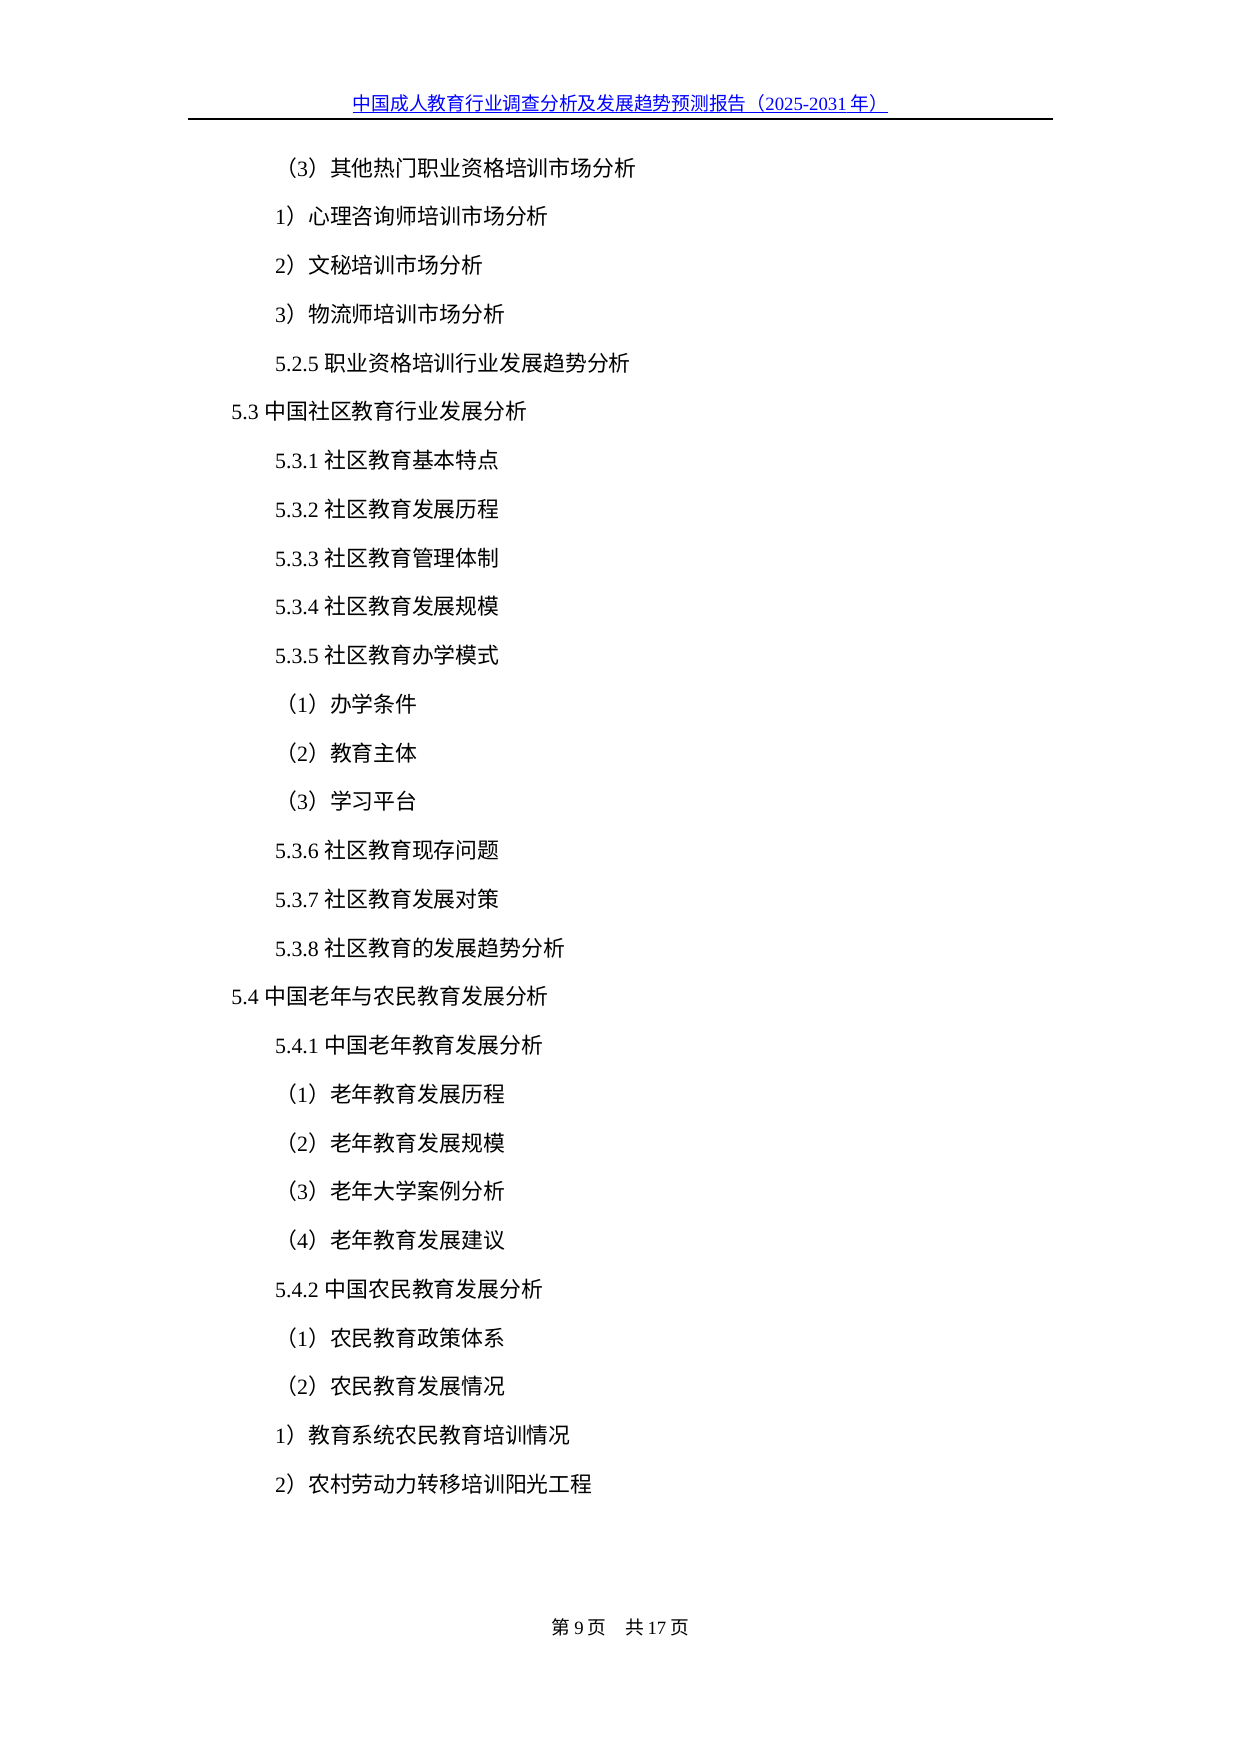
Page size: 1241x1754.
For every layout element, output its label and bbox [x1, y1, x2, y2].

text [187, 150, 1053, 1499]
